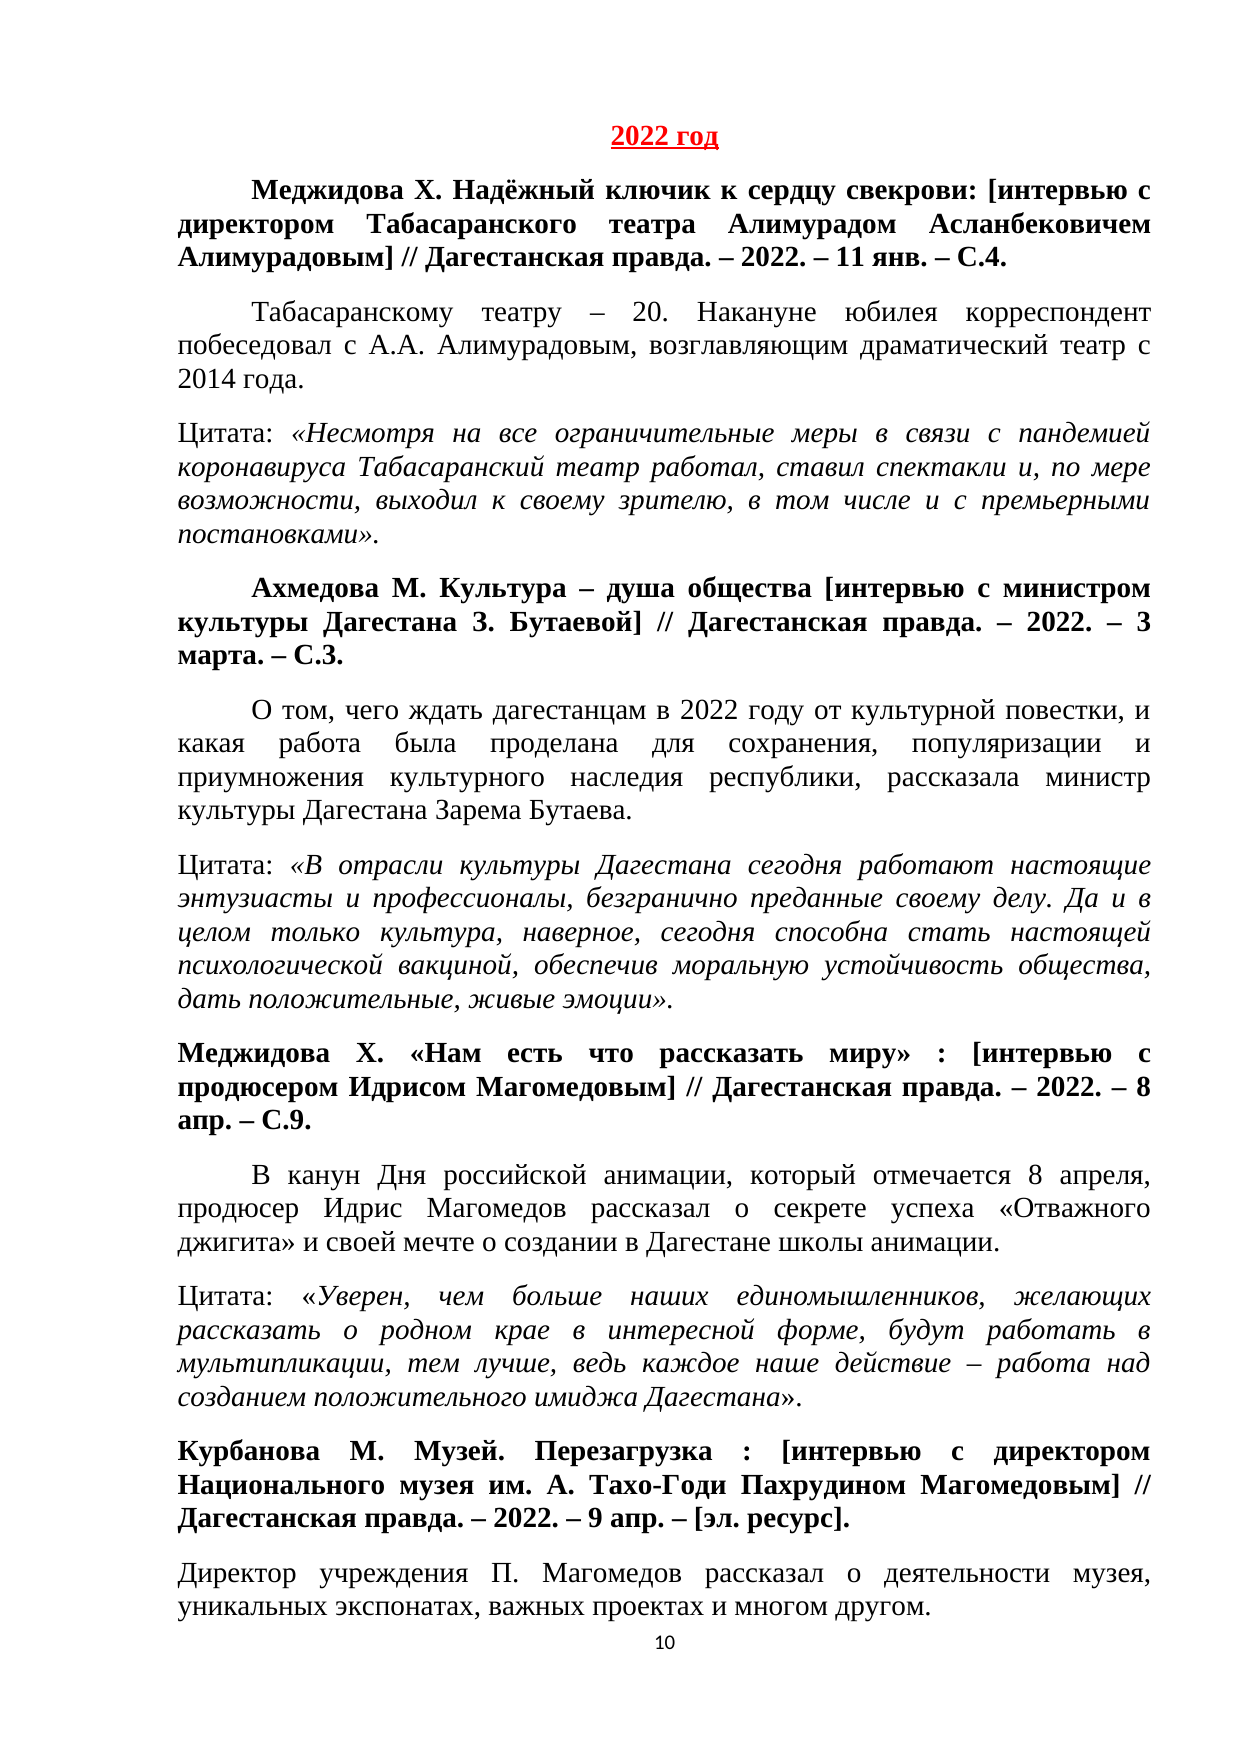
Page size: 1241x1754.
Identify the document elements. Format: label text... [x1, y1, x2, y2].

text Директор учреждения П. Магомедов рассказал о деятельности музея, уникальных экспонатах, важных проектах и многом другом. [177, 1555, 1152, 1622]
text Цитата: «В отрасли культуры Дагестана сегодня работают настоящие энтузиасты и профессионалы, безгранично преданные своему делу. Да и в целом только культура, наверное, сегодня способна стать настоящей психологической вакциной, обеспечив моральную устойчивость общества, дать положительные, живые эмоции». [177, 847, 1152, 1014]
text Ахмедова М. Культура – душа общества [интервью с министром культуры Дагестана З. Бутаевой] // Дагестанская правда. – 2022. – 3 марта. – С.3. [177, 570, 1152, 671]
text Табасаранскому театру – 20. Накануне юбилея корреспондент побеседовал с А.А. Алимурадовым, возглавляющим драматический театр с 2014 года. [177, 294, 1152, 394]
text Меджидова Х. Надёжный ключик к сердцу свекрови: [интервью с директором Табасаранского театра Алимурадом Асланбековичем Алимурадовым] // Дагестанская правда. – 2022. – 11 янв. – С.4. [177, 172, 1152, 273]
text Курбанова М. Музей. Перезагрузка : [интервью с директором Национального музея им. А. Тахо-Годи Пахрудином Магомедовым] // Дагестанская правда. – 2022. – 9 апр. – [эл. ресурс]. [177, 1433, 1152, 1534]
text О том, чего ждать дагестанцам в 2022 году от культурной повестки, и какая работа была проделана для сохранения, популяризации и приумножения культурного наследия республики, рассказала министр культуры Дагестана Зарема Бутаева. [177, 692, 1152, 826]
text Меджидова Х. «Нам есть что рассказать миру» : [интервью с продюсером Идрисом Магомедовым] // Дагестанская правда. – 2022. – 8 апр. – С.9. [177, 1035, 1152, 1136]
text В канун Дня российской анимации, который отмечается 8 апреля, продюсер Идрис Магомедов рассказал о секрете успеха «Отважного джигита» и своей мечте о создании в Дагестане школы анимации. [177, 1157, 1152, 1257]
text Цитата: «Уверен, чем больше наших единомышленников, желающих рассказать о родном крае в интересной форме, будут работать в мультипликации, тем лучше, ведь каждое наше действие – работа над созданием положительного имиджа Дагестана». [177, 1278, 1152, 1412]
text 2022 год [177, 118, 1152, 152]
text Цитата: «Несмотря на все ограничительные меры в связи с пандемией коронавируса Табасаранский театр работал, ставил спектакли и, по мере возможности, выходил к своему зрителю, в том числе и с премьерными постановками». [177, 415, 1152, 549]
